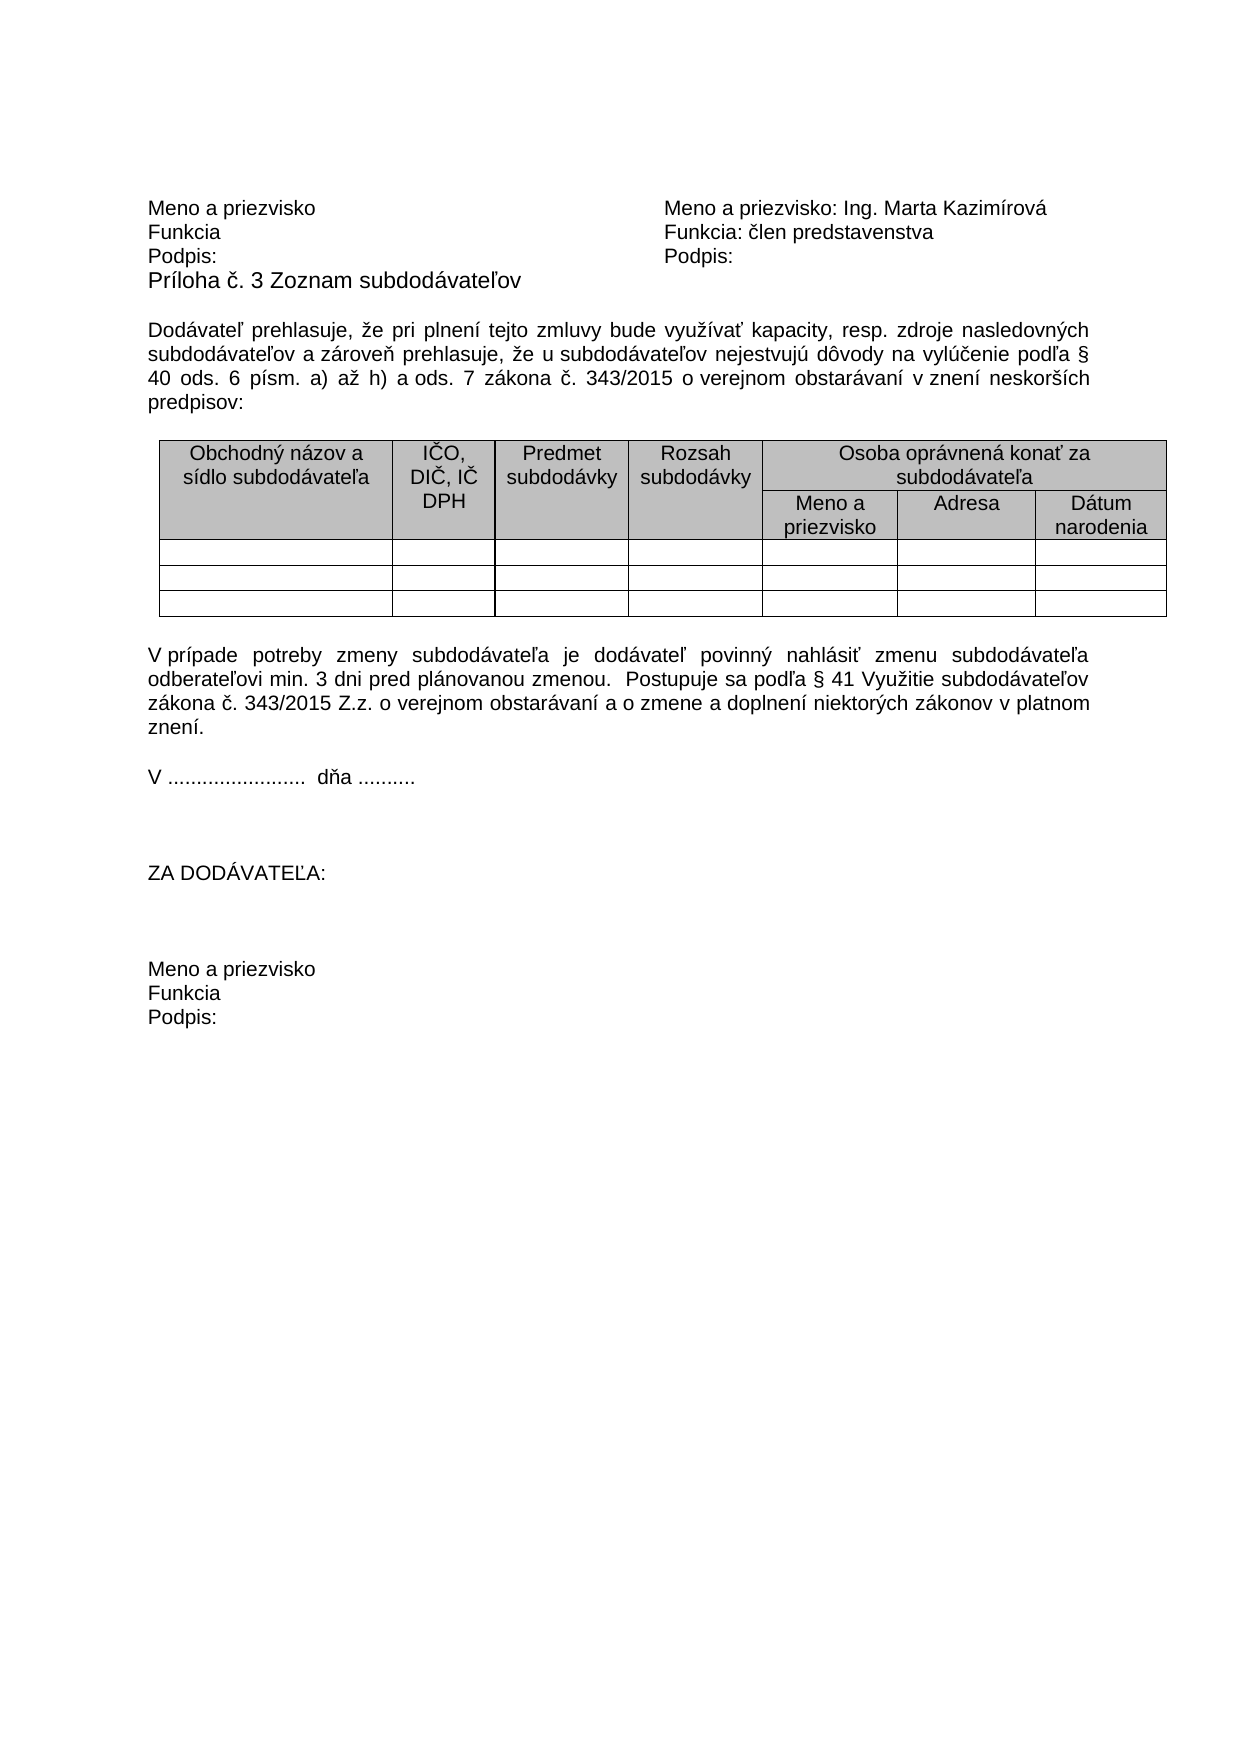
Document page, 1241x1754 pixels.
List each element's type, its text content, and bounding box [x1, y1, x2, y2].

table_cell [629, 566, 762, 589]
table_cell Dátum narodenia [1036, 491, 1166, 539]
table_cell [1036, 566, 1166, 589]
table_cell [160, 566, 392, 589]
table_cell [763, 591, 897, 616]
table_cell [496, 540, 628, 564]
table_cell [629, 540, 762, 564]
text Funkcia [148, 981, 1093, 1005]
table_cell [496, 591, 628, 616]
text Meno a priezvisko [148, 957, 1093, 981]
table_header Rozsah subdodávky [629, 441, 762, 539]
table_cell [1036, 540, 1166, 564]
text Podpis: Podpis: [148, 243, 1093, 267]
table_header Obchodný názov a sídlo subdodávateľa [160, 441, 392, 539]
text Príloha č. 3 Zoznam subdodávateľov [148, 267, 1090, 294]
table_cell [393, 591, 494, 616]
table_cell [393, 540, 494, 564]
text ZA DODÁVATEĽA: [148, 861, 1093, 885]
table_cell Adresa [898, 491, 1035, 539]
table_cell [763, 540, 897, 564]
text V prípade potreby zmeny subdodávateľa je dodávateľ povinný nahlásiť zmenu subdodávateľa odberateľovi min. 3 dni pred plánovanou zmenou. Postupuje sa podľa § 41 Využitie subdodávateľov zákona č. 343/2015 Z.z. o verejnom obstarávaní a o zmene a doplnení niektorých zákonov v platnom znení. [148, 643, 1090, 739]
text Meno a priezvisko Meno a priezvisko: Ing. Marta Kazimírová [148, 196, 1093, 219]
table_header Predmet subdodávky [496, 441, 628, 539]
table_cell [393, 566, 494, 589]
text V ........................ dňa .......... [148, 765, 1093, 789]
table_cell [898, 566, 1035, 589]
table_cell [898, 591, 1035, 616]
table_cell [496, 566, 628, 589]
table_cell [1036, 591, 1166, 616]
table_cell [898, 540, 1035, 564]
table_cell [763, 566, 897, 589]
table_cell [629, 591, 762, 616]
table_header IČO, DIČ, IČ DPH [393, 441, 494, 539]
text Dodávateľ prehlasuje, že pri plnení tejto zmluvy bude využívať kapacity, resp. zdroje nasledovných subdodávateľov a zároveň prehlasuje, že u subdodávateľov nejestvujú dôvody na vylúčenie podľa § 40 ods. 6 písm. a) až h) a ods. 7 zákona č. 343/2015 o verejnom obstarávaní v znení neskorších predpisov: [148, 318, 1090, 413]
table_cell Meno a priezvisko [763, 491, 897, 539]
table_cell [160, 591, 392, 616]
text Funkcia Funkcia: člen predstavenstva [148, 219, 1093, 243]
text Podpis: [148, 1005, 1093, 1029]
table_cell [160, 540, 392, 564]
table_header Osoba oprávnená konať za subdodávateľa [763, 441, 1166, 490]
